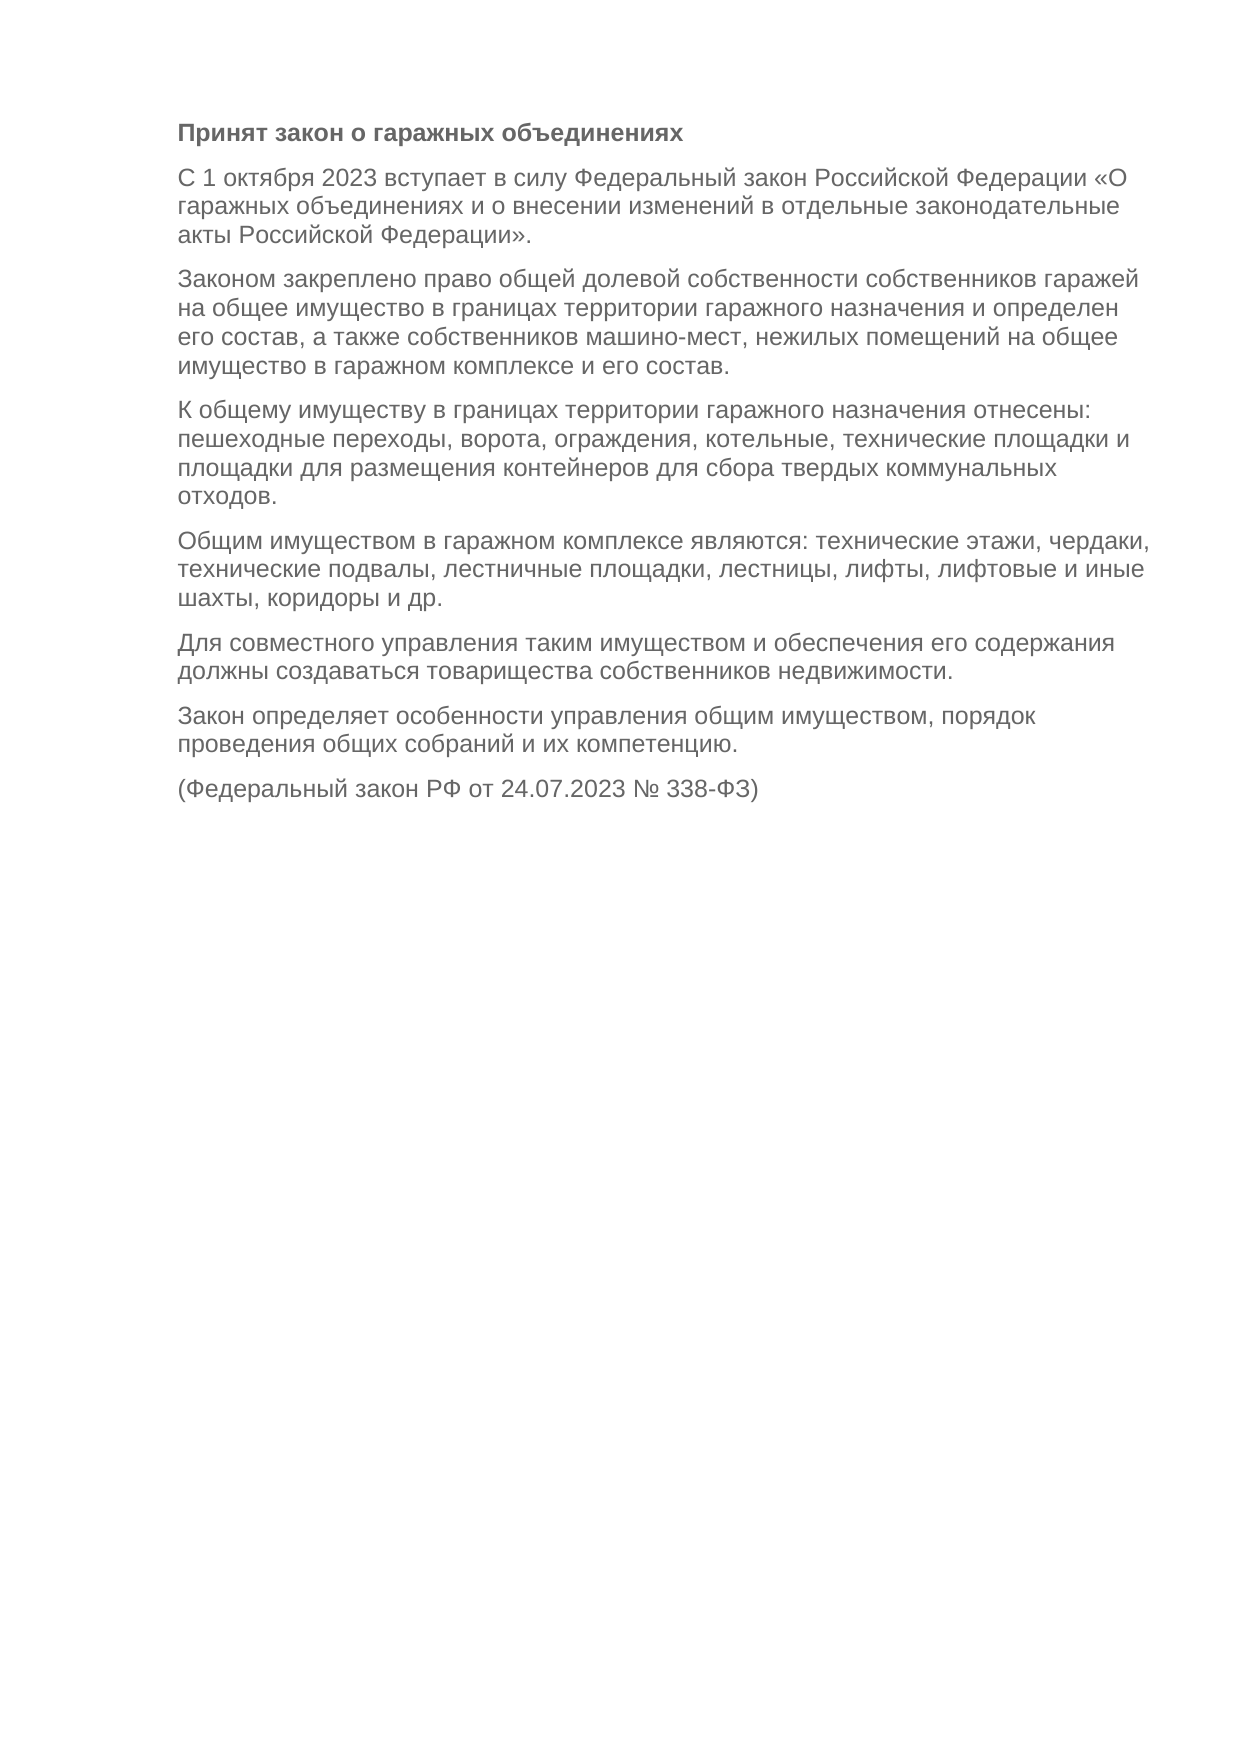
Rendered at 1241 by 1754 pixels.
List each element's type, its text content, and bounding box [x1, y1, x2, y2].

text Закон определяет особенности управления общим имуществом, порядок проведения общих собраний и их компетенцию. [177, 701, 1152, 758]
text Общим имуществом в гаражном комплексе являются: технические этажи, чердаки, технические подвалы, лестничные площадки, лестницы, лифты, лифтовые и иные шахты, коридоры и др. [177, 526, 1152, 612]
text Принят закон о гаражных объединениях [177, 118, 1152, 147]
text Законом закреплено право общей долевой собственности собственников гаражей на общее имущество в границах территории гаражного назначения и определен его состав, а также собственников машино-мест, нежилых помещений на общее имущество в гаражном комплексе и его состав. [177, 264, 1152, 379]
text С 1 октября 2023 вступает в силу Федеральный закон Российской Федерации «О гаражных объединениях и о внесении изменений в отдельные законодательные акты Российской Федерации». [177, 162, 1152, 249]
text К общему имуществу в границах территории гаражного назначения отнесены: пешеходные переходы, ворота, ограждения, котельные, технические площадки и площадки для размещения контейнеров для сбора твердых коммунальных отходов. [177, 395, 1152, 510]
text Для совместного управления таким имуществом и обеспечения его содержания должны создаваться товарищества собственников недвижимости. [177, 627, 1152, 685]
text (Федеральный закон РФ от 24.07.2023 № 338-ФЗ) [177, 774, 1152, 802]
